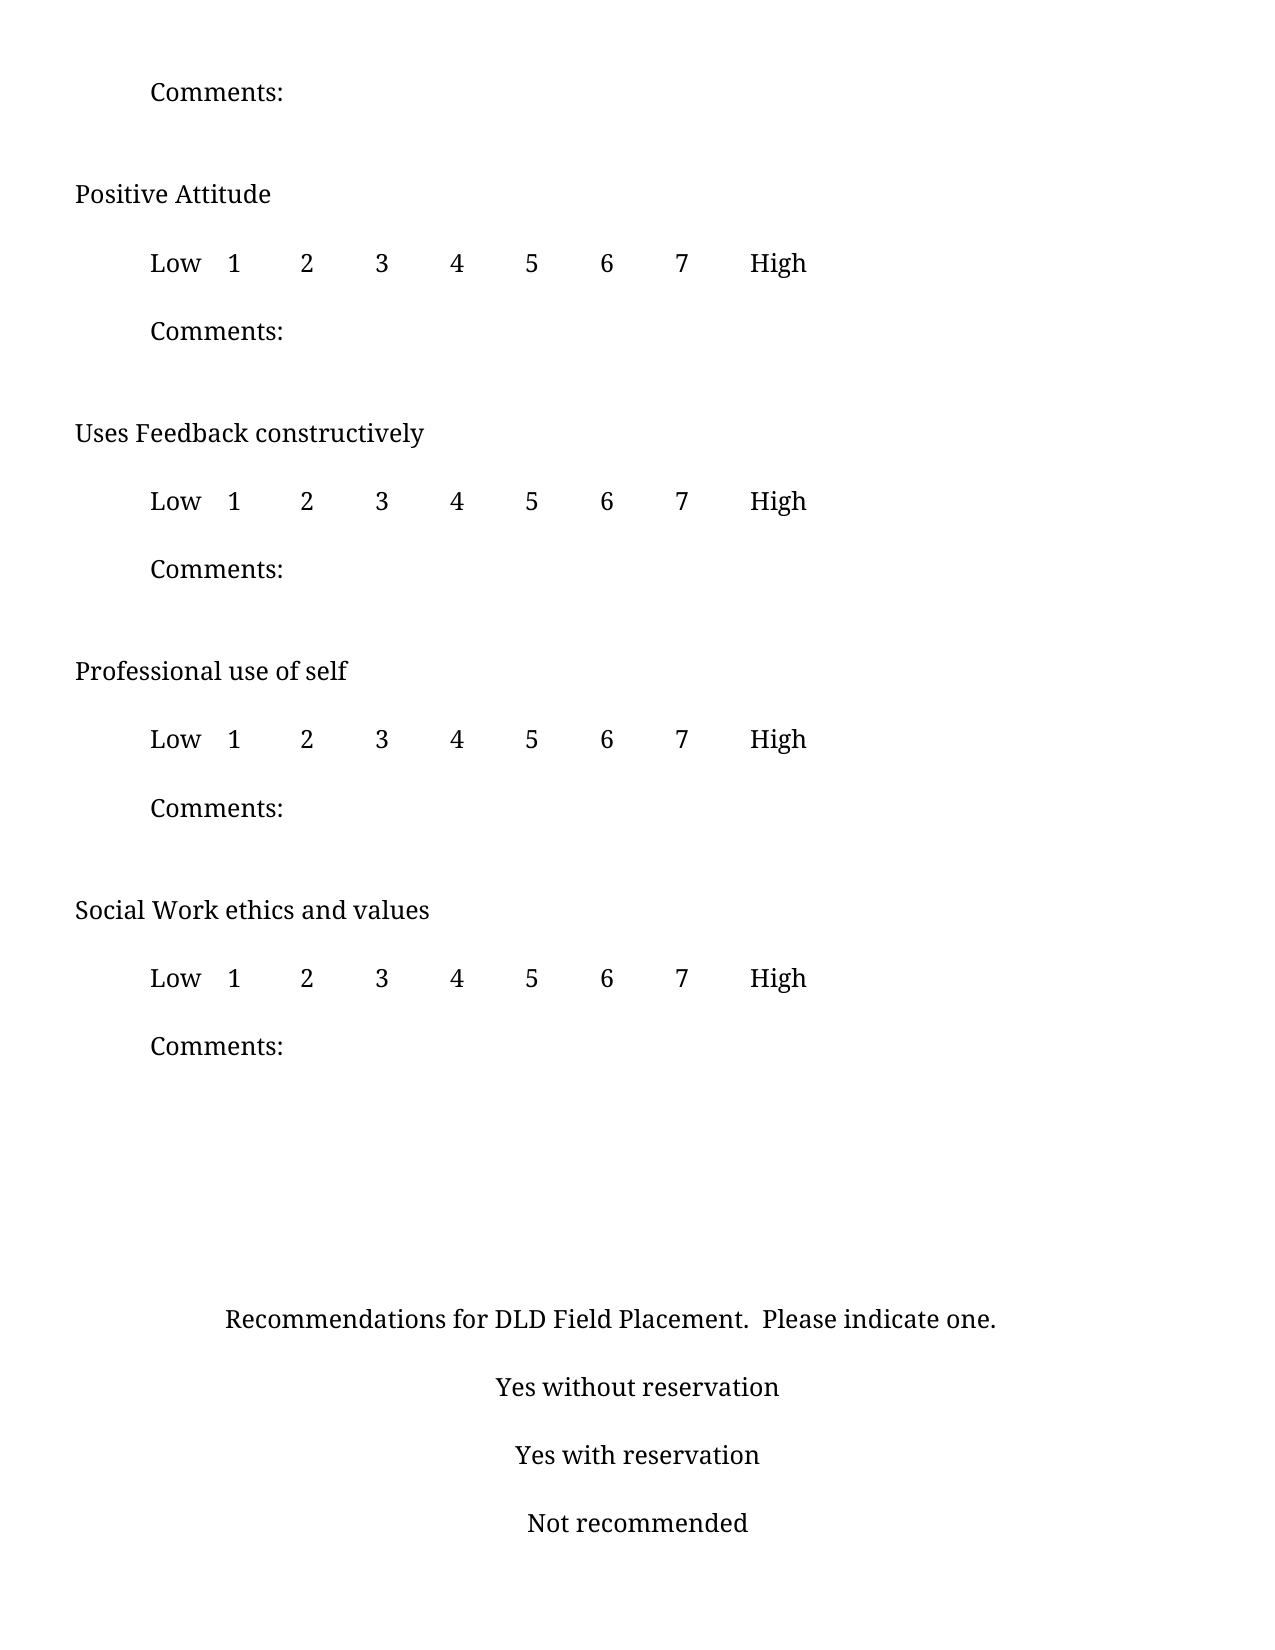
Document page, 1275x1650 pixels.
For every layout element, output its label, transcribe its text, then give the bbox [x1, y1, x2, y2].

text Social Work ethics and values [75, 892, 1200, 927]
text Comments: [75, 552, 1200, 586]
text Positive Attitude [75, 177, 1200, 211]
text Uses Feedback constructively [75, 416, 1200, 450]
text Low 1 2 3 4 5 6 7 High [75, 484, 1200, 518]
text Professional use of self [75, 654, 1200, 688]
text Comments: [75, 75, 1200, 109]
text Low 1 2 3 4 5 6 7 High [75, 961, 1200, 995]
text Yes with reservation [75, 1437, 1200, 1472]
text Comments: [75, 790, 1200, 824]
text Comments: [75, 313, 1200, 347]
text Yes without reservation [75, 1369, 1200, 1403]
text Low 1 2 3 4 5 6 7 High [75, 245, 1200, 279]
text Not recommended [75, 1506, 1200, 1540]
text Comments: [75, 1029, 1200, 1063]
text Recommendations for DLD Field Placement. Please indicate one. [150, 1301, 1200, 1335]
text Low 1 2 3 4 5 6 7 High [75, 722, 1200, 756]
